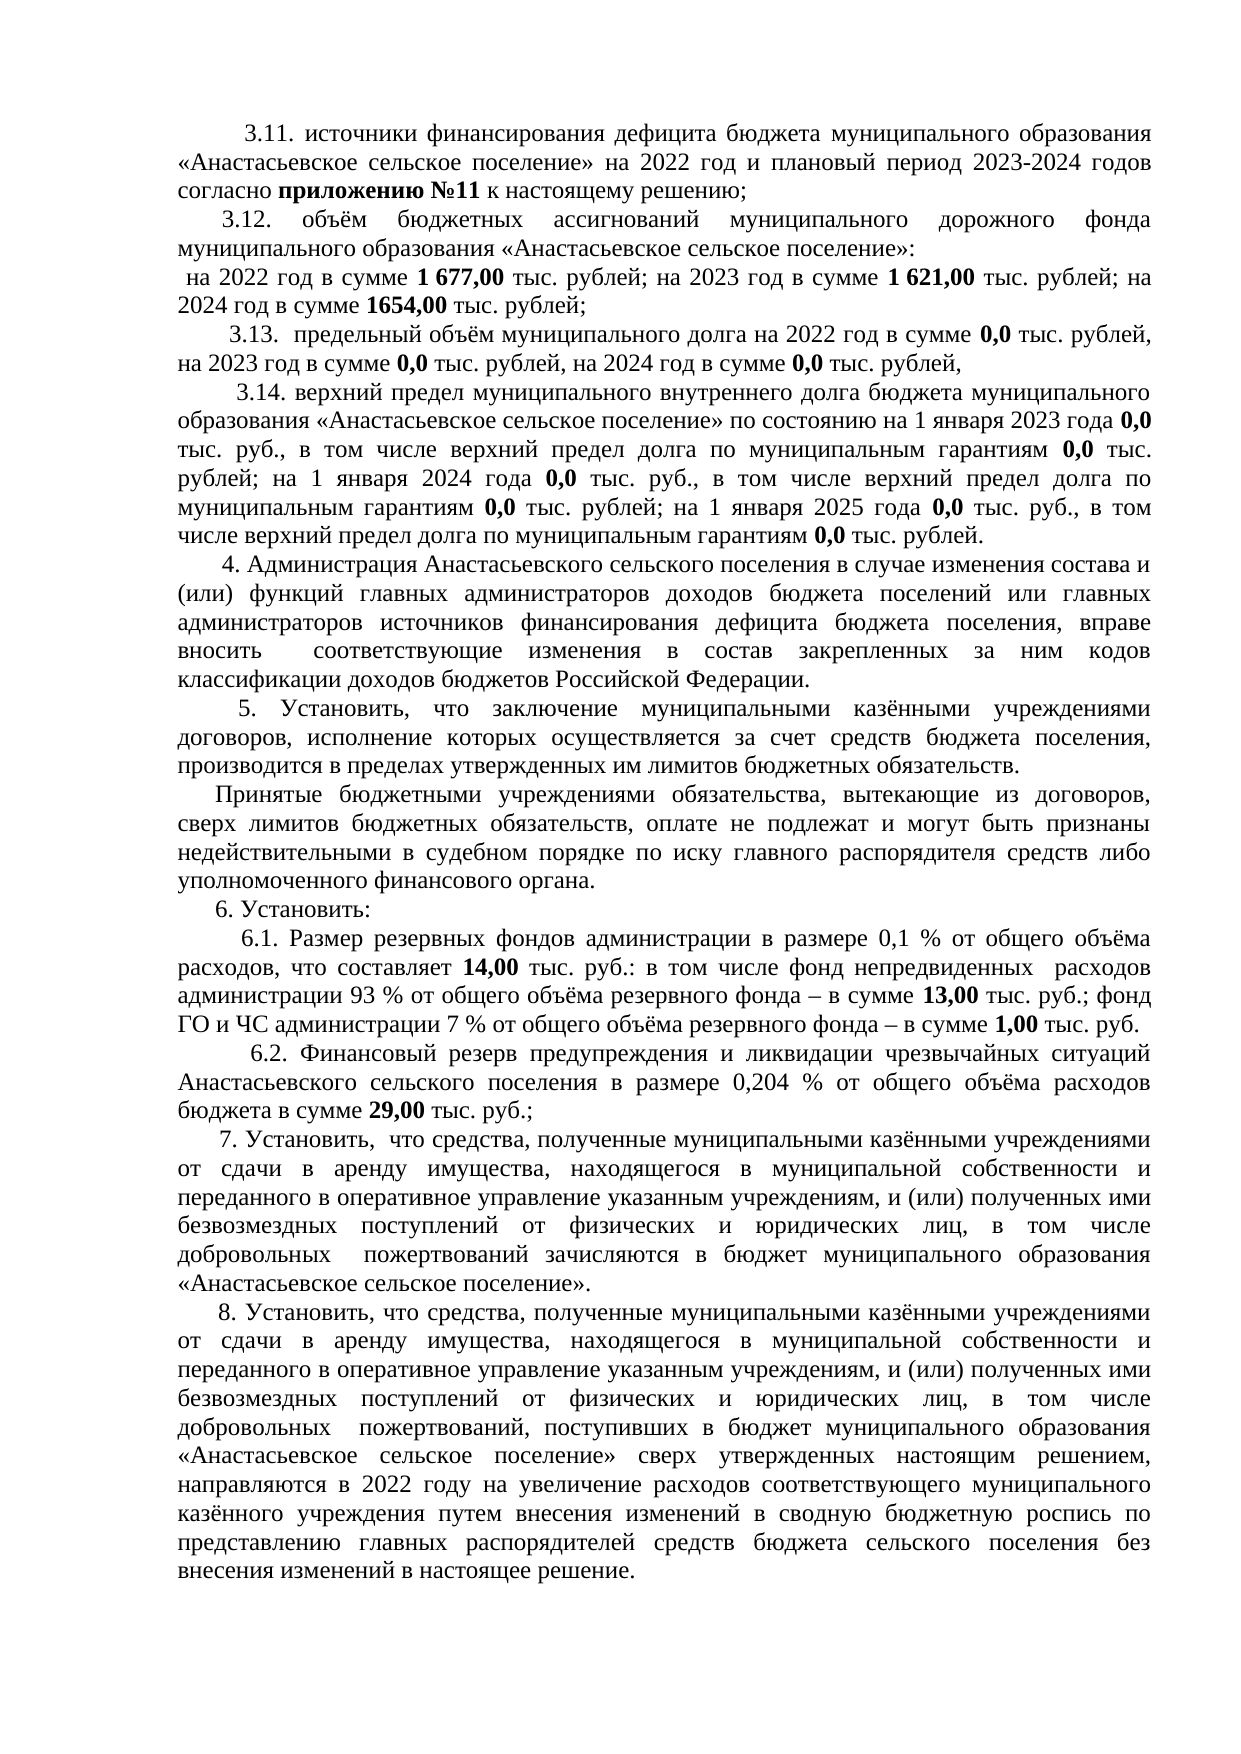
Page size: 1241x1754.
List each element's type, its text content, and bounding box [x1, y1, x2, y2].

text 5. Установить, что заключение муниципальными казёнными учреждениями договоров, исполнение которых осуществляется за счет средств бюджета поселения, производится в пределах утвержденных им лимитов бюджетных обязательств. [177, 693, 1152, 779]
text 3.14. верхний предел муниципального внутреннего долга бюджета муниципального образования «Анастасьевское сельское поселение» по состоянию на 1 января 2023 года 0,0 тыс. руб., в том числе верхний предел долга по муниципальным гарантиям 0,0 тыс. рублей; на 1 января 2024 года 0,0 тыс. руб., в том числе верхний предел долга по муниципальным гарантиям 0,0 тыс. рублей; на 1 января 2025 года 0,0 тыс. руб., в том числе верхний предел долга по муниципальным гарантиям 0,0 тыс. рублей. [177, 377, 1152, 549]
text 6. Установить: [177, 894, 1152, 923]
text 3.13. предельный объём муниципального долга на 2022 год в сумме 0,0 тыс. рублей, на 2023 год в сумме 0,0 тыс. рублей, на 2024 год в сумме 0,0 тыс. рублей, [177, 319, 1152, 377]
text 6.2. Финансовый резерв предупреждения и ликвидации чрезвычайных ситуаций Анастасьевского сельского поселения в размере 0,204 % от общего объёма расходов бюджета в сумме 29,00 тыс. руб.; [177, 1038, 1152, 1124]
text на 2022 год в сумме 1 677,00 тыс. рублей; на 2023 год в сумме 1 621,00 тыс. рублей; на 2024 год в сумме 1654,00 тыс. рублей; [177, 262, 1152, 319]
text Принятые бюджетными учреждениями обязательства, вытекающие из договоров, сверх лимитов бюджетных обязательств, оплате не подлежат и могут быть признаны недействительными в судебном порядке по иску главного распорядителя средств либо уполномоченного финансового органа. [177, 779, 1152, 894]
text 3.12. объём бюджетных ассигнований муниципального дорожного фонда муниципального образования «Анастасьевское сельское поселение»: [177, 204, 1152, 262]
text 3.11. источники финансирования дефицита бюджета муниципального образования «Анастасьевское сельское поселение» на 2022 год и плановый период 2023-2024 годов согласно приложению №11 к настоящему решению; [177, 118, 1152, 204]
text 4. Администрация Анастасьевского сельского поселения в случае изменения состава и (или) функций главных администраторов доходов бюджета поселений или главных администраторов источников финансирования дефицита бюджета поселения, вправе вносить соответствующие изменения в состав закрепленных за ним кодов классификации доходов бюджетов Российской Федерации. [177, 549, 1152, 693]
text 8. Установить, что средства, полученные муниципальными казёнными учреждениями от сдачи в аренду имущества, находящегося в муниципальной собственности и переданного в оперативное управление указанным учреждениям, и (или) полученных ими безвозмездных поступлений от физических и юридических лиц, в том числе добровольных пожертвований, поступивших в бюджет муниципального образования «Анастасьевское сельское поселение» сверх утвержденных настоящим решением, направляются в 2022 году на увеличение расходов соответствующего муниципального казённого учреждения путем внесения изменений в сводную бюджетную роспись по представлению главных распорядителей средств бюджета сельского поселения без внесения изменений в настоящее решение. [177, 1297, 1152, 1584]
text 7. Установить, что средства, полученные муниципальными казёнными учреждениями от сдачи в аренду имущества, находящегося в муниципальной собственности и переданного в оперативное управление указанным учреждениям, и (или) полученных ими безвозмездных поступлений от физических и юридических лиц, в том числе добровольных пожертвований зачисляются в бюджет муниципального образования «Анастасьевское сельское поселение». [177, 1124, 1152, 1297]
text 6.1. Размер резервных фондов администрации в размере 0,1 % от общего объёма расходов, что составляет 14,00 тыс. руб.: в том числе фонд непредвиденных расходов администрации 93 % от общего объёма резервного фонда – в сумме 13,00 тыс. руб.; фонд ГО и ЧС администрации 7 % от общего объёма резервного фонда – в сумме 1,00 тыс. руб. [177, 923, 1152, 1038]
